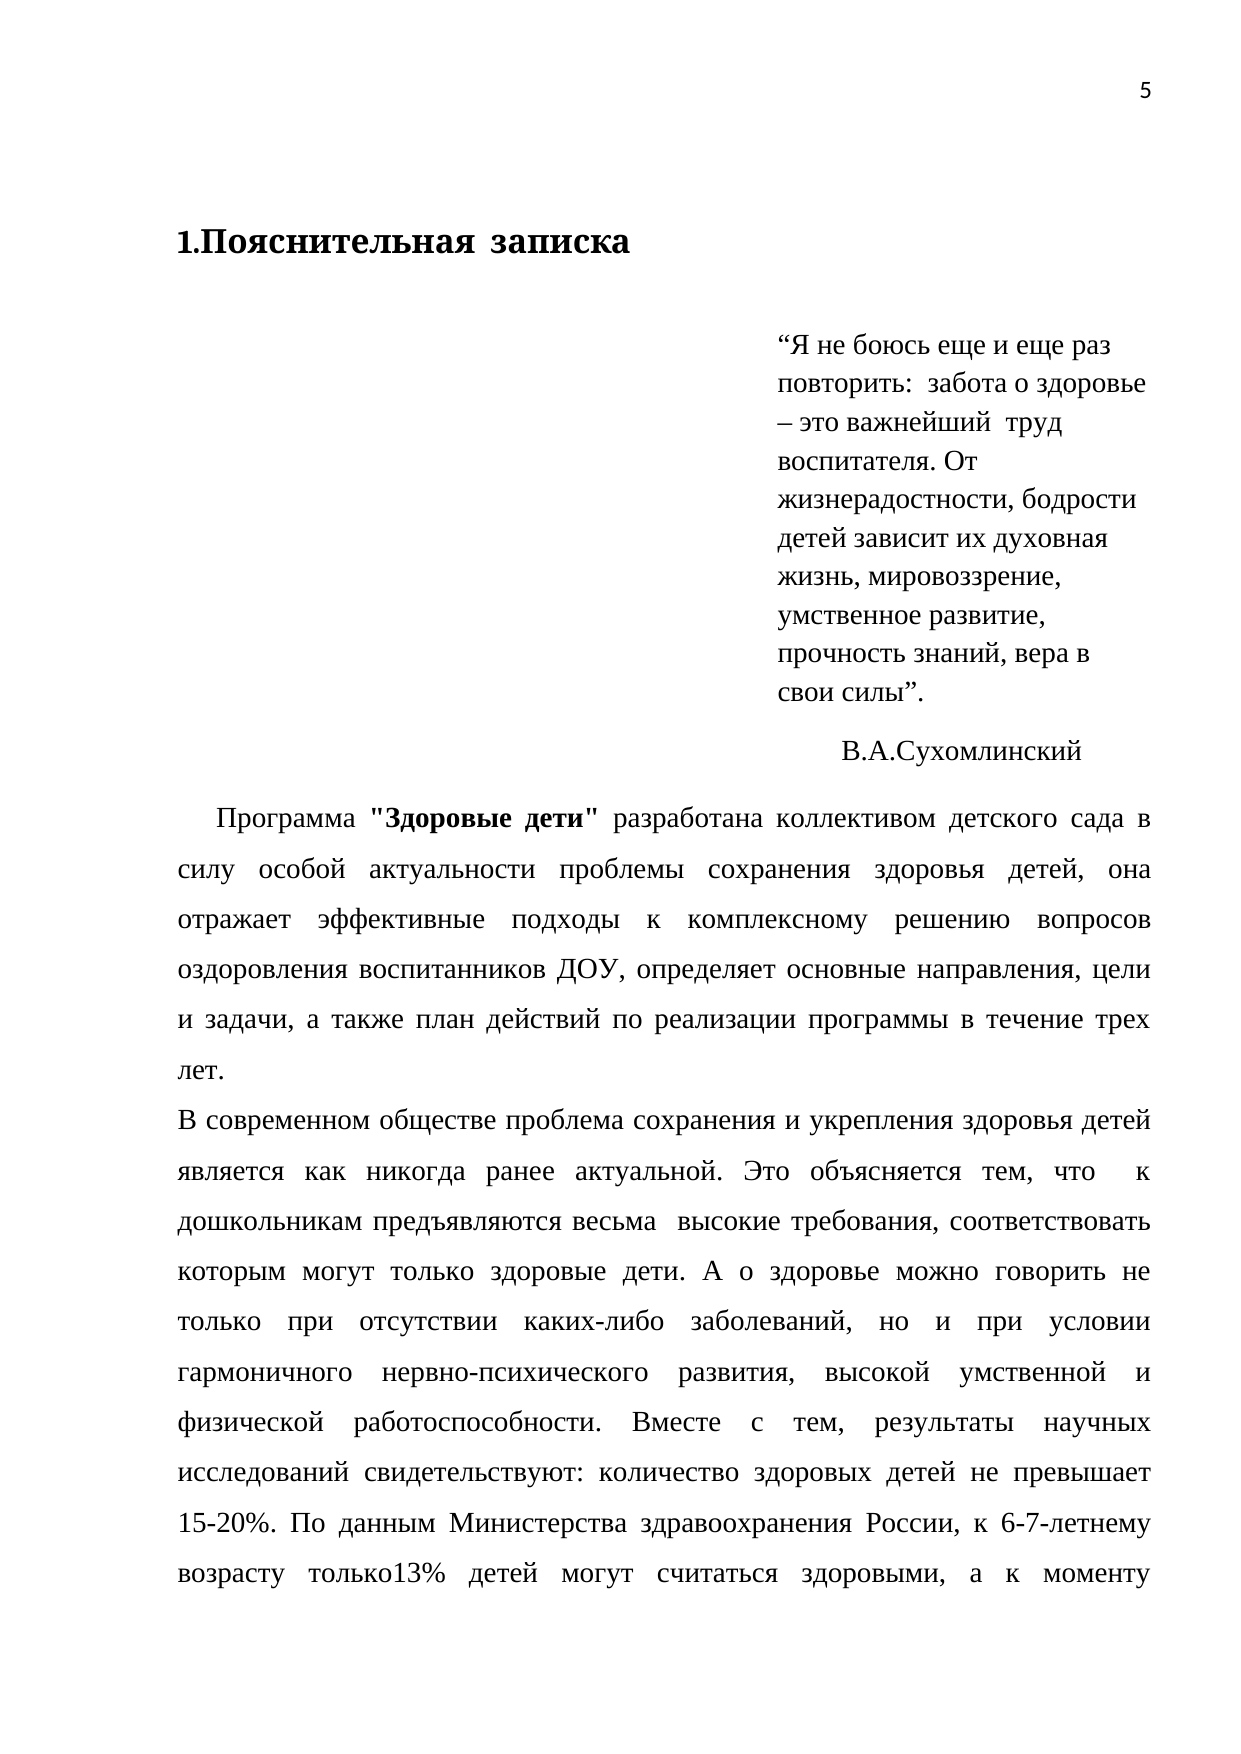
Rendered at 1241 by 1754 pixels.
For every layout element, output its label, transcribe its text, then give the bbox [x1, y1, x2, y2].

text “Я не боюсь еще и еще раз повторить: забота о здоровье – это важнейший труд воспитателя. От жизнерадостности, бодрости детей зависит их духовная жизнь, мировоззрение, умственное развитие, прочность знаний, вера в свои силы”. [777, 327, 1152, 707]
text Программа "Здоровые дети" разработана коллективом детского сада в силу особой актуальности проблемы сохранения здоровья детей, она отражает эффективные подходы к комплексному решению вопросов оздоровления воспитанников ДОУ, определяет основные направления, цели и задачи, а также план действий по реализации программы в течение трех лет. [177, 800, 1152, 1086]
subtitle 1.Пояснительная записка [177, 223, 1152, 261]
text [177, 1102, 1152, 1589]
text В.А.Сухомлинский [767, 733, 1152, 767]
